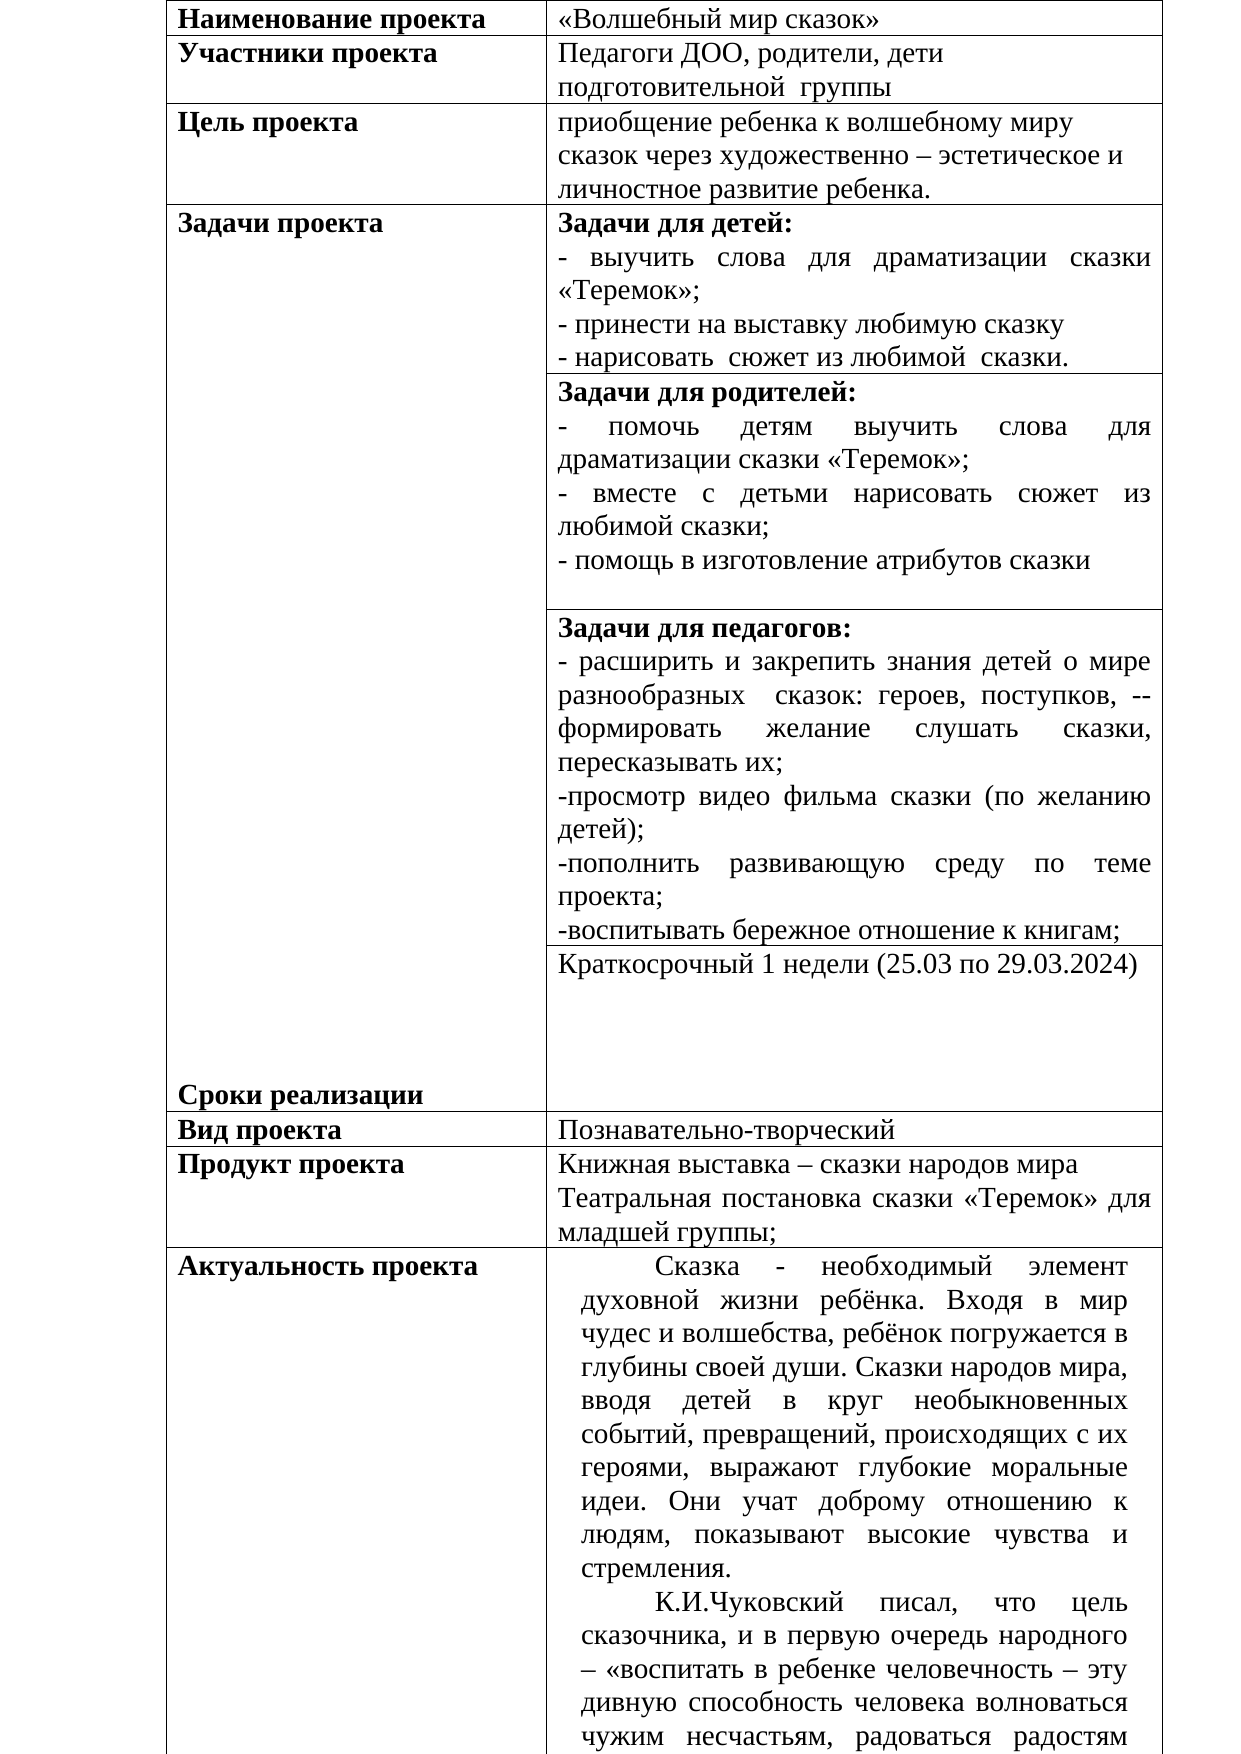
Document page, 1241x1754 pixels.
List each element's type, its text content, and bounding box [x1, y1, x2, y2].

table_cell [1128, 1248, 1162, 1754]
table_cell Продукт проекта [167, 1147, 546, 1247]
table_cell Участники проекта [167, 36, 546, 103]
table_cell Задачи проекта Сроки реализации [167, 205, 546, 1111]
table_header Наименование проекта [167, 1, 546, 34]
table_cell Цель проекта [167, 104, 546, 204]
table_header «Волшебный мир сказок» [547, 1, 1162, 34]
table_cell Вид проекта [167, 1112, 546, 1146]
table_cell Книжная выставка – сказки народов мира Театральная постановка сказки «Теремок» для младшей группы; [547, 1147, 1162, 1247]
table_cell Задачи для родителей: - помочь детям выучить слова для драматизации сказки «Теремок»; - вместе с детьми нарисовать сюжет из любимой сказки; - помощь в изготовление атрибутов сказки [547, 374, 1162, 609]
table_cell Педагоги ДОО, родители, дети подготовительной группы [547, 36, 1162, 103]
table_cell Краткосрочный 1 недели (25.03 по 29.03.2024) [547, 946, 1162, 1111]
table_cell Актуальность проекта [167, 1248, 546, 1754]
table_cell Познавательно-творческий [547, 1112, 1162, 1146]
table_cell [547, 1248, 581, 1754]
table_cell Задачи для детей: - выучить слова для драматизации сказки «Теремок»; - принести на выставку любимую сказку - нарисовать сюжет из любимой сказки. [547, 205, 1162, 373]
table_cell Задачи для педагогов: - расширить и закрепить знания детей о мире разнообразных сказок: героев, поступков, --формировать желание слушать сказки, пересказывать их; -просмотр видео фильма сказки (по желанию детей); -пополнить развивающую среду по теме проекта; -воспитывать бережное отношение к книгам; [547, 610, 1162, 945]
table_cell приобщение ребенка к волшебному миру сказок через художественно – эстетическое и личностное развитие ребенка. [547, 104, 1162, 204]
